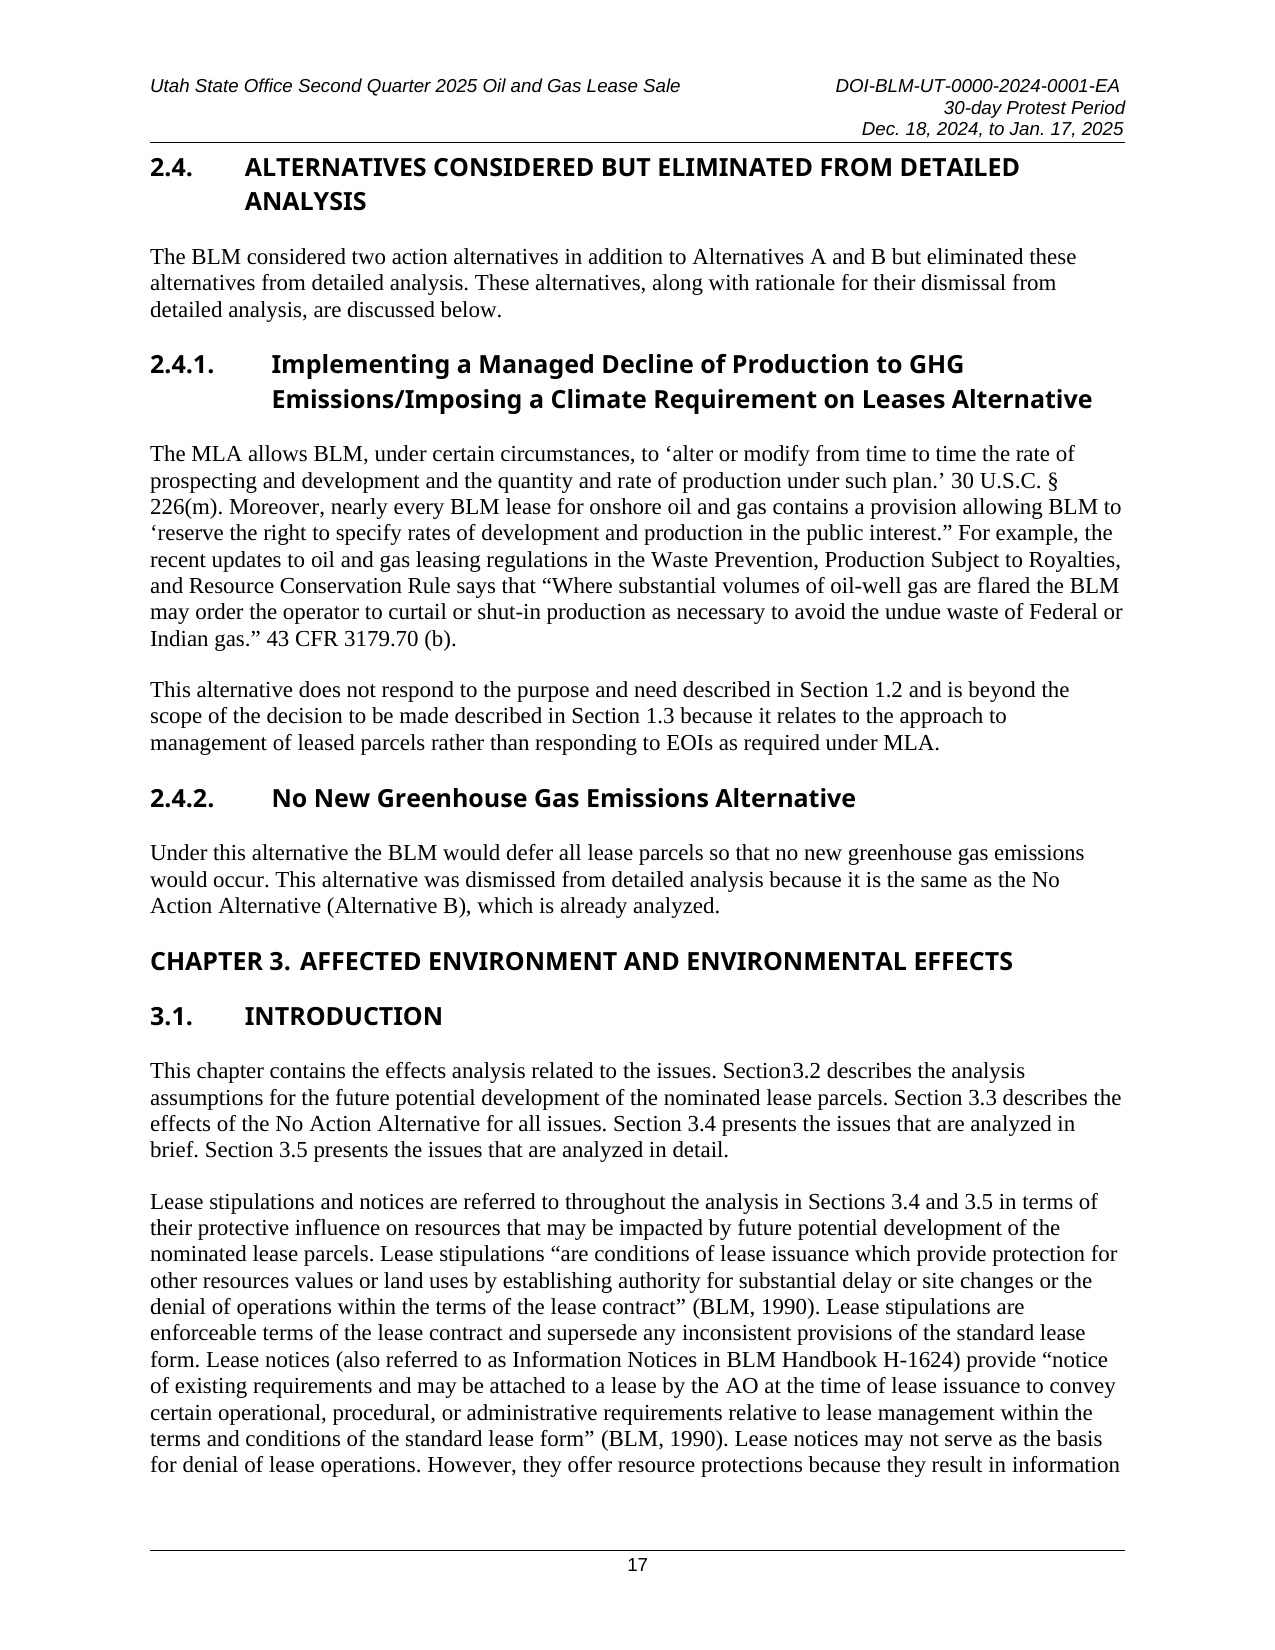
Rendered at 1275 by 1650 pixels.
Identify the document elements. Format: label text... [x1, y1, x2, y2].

text The MLA allows BLM, under certain circumstances, to ‘alter or modify from time to time the rate of prospecting and development and the quantity and rate of production under such plan.’ 30 U.S.C. § 226(m). Moreover, nearly every BLM lease for onshore oil and gas contains a provision allowing BLM to ‘reserve the right to specify rates of development and production in the public interest.” For example, the recent updates to oil and gas leasing regulations in the Waste Prevention, Production Subject to Royalties, and Resource Conservation Rule says that “Where substantial volumes of oil-well gas are flared the BLM may order the operator to curtail or shut-in production as necessary to avoid the undue waste of Federal or Indian gas.” 43 CFR 3179.70 (b). [150, 440, 1125, 651]
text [150, 1188, 1125, 1478]
subtitle Alternatives Considered but Eliminated from Detailed Analysis [150, 150, 1125, 218]
text The BLM considered two action alternatives in addition to Alternatives A and B but eliminated these alternatives from detailed analysis. These alternatives, along with rationale for their dismissal from detailed analysis, are discussed below. [150, 243, 1125, 322]
text Under this alternative the BLM would defer all lease parcels so that no new greenhouse gas emissions would occur. This alternative was dismissed from detailed analysis because it is the same as the No Action Alternative (Alternative B), which is already analyzed. [150, 839, 1125, 918]
subtitle Implementing a Managed Decline of Production to GHG Emissions/Imposing a Climate Requirement on Leases Alternative [150, 347, 1125, 415]
subtitle Affected Environment and Environmental Effects [150, 943, 1125, 977]
subtitle No New Greenhouse Gas Emissions Alternative [150, 780, 1125, 814]
text This alternative does not respond to the purpose and need described in Section 1.2 and is beyond the scope of the decision to be made described in Section 1.3 because it relates to the approach to management of leased parcels rather than responding to EOIs as required under MLA. [150, 676, 1125, 755]
text This chapter contains the effects analysis related to the issues. Section 3.2 describes the analysis assumptions for the future potential development of the nominated lease parcels. Section 3.3 describes the effects of the No Action Alternative for all issues. Section 3.4 presents the issues that are analyzed in brief. Section 3.5 presents the issues that are analyzed in detail. [150, 1057, 1125, 1163]
subtitle Introduction [150, 998, 1125, 1032]
